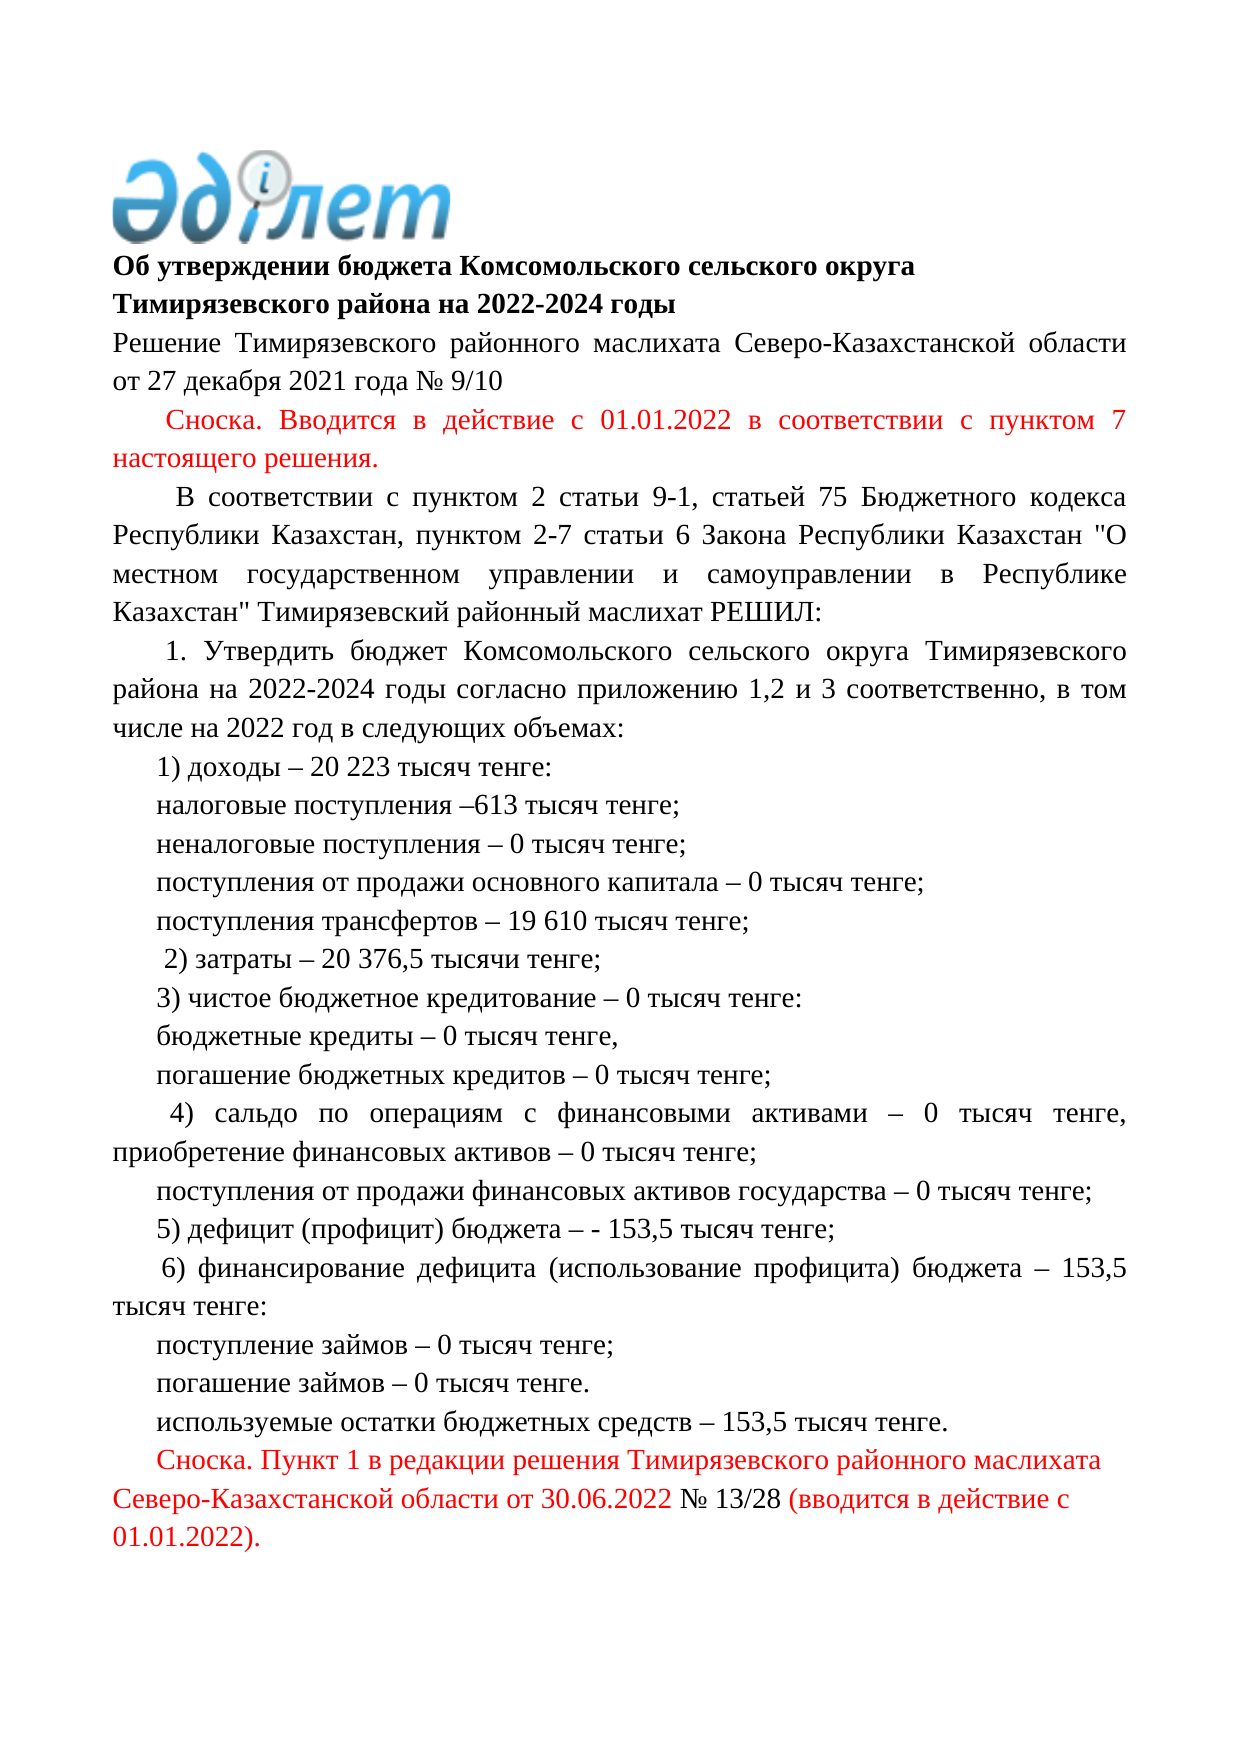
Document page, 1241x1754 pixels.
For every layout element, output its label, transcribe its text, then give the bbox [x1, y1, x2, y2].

text 6) финансирование дефицита (использование профицита) бюджета – 153,5 тысяч тенге: [112, 1250, 1128, 1322]
text Сноска. Пункт 1 в редакции решения Тимирязевского районного маслихата Северо-Казахстанской области от 30.06.2022 № 13/28 (вводится в действие с 01.01.2022). [112, 1442, 1128, 1583]
text поступления трансфертов – 19 610 тысяч тенге; [112, 903, 1128, 936]
text погашение займов – 0 тысяч тенге. [112, 1365, 1128, 1399]
text используемые остатки бюджетных средств – 153,5 тысяч тенге. [112, 1404, 1128, 1437]
text В соответствии с пунктом 2 статьи 9-1, статьей 75 Бюджетного кодекса Республики Казахстан, пунктом 2-7 статьи 6 Закона Республики Казахстан "О местном государственном управлении и самоуправлении в Республике Казахстан" Тимирязевский районный маслихат РЕШИЛ: [112, 479, 1128, 628]
text 4) сальдо по операциям с финансовыми активами – 0 тысяч тенге, приобретение финансовых активов – 0 тысяч тенге; [112, 1096, 1128, 1168]
text бюджетные кредиты – 0 тысяч тенге, [112, 1018, 1128, 1052]
text поступления от продажи основного капитала – 0 тысяч тенге; [112, 864, 1128, 898]
text погашение бюджетных кредитов – 0 тысяч тенге; [112, 1057, 1128, 1091]
text налоговые поступления –613 тысяч тенге; [112, 787, 1128, 821]
text поступление займов – 0 тысяч тенге; [112, 1327, 1128, 1360]
text 2) затраты – 20 376,5 тысячи тенге; [112, 941, 1128, 975]
text 1) доходы – 20 223 тысяч тенге: [112, 749, 1128, 782]
text Решение Тимирязевского районного маслихата Северо-Казахстанской области от 27 декабря 2021 года № 9/10 [112, 325, 1128, 397]
picture [112, 150, 451, 244]
text поступления от продажи финансовых активов государства – 0 тысяч тенге; [112, 1173, 1128, 1206]
text 5) дефицит (профицит) бюджета – - 153,5 тысяч тенге; [112, 1211, 1128, 1245]
text Об утверждении бюджета Комсомольского сельского округа Тимирязевского района на 2022-2024 годы [112, 248, 1128, 320]
text 1. Утвердить бюджет Комсомольского сельского округа Тимирязевского района на 2022-2024 годы согласно приложению 1,2 и 3 соответственно, в том числе на 2022 год в следующих объемах: [112, 633, 1128, 744]
text Сноска. Вводится в действие с 01.01.2022 в соответствии с пунктом 7 настоящего решения. [112, 402, 1128, 474]
text 3) чистое бюджетное кредитование – 0 тысяч тенге: [112, 980, 1128, 1013]
text неналоговые поступления – 0 тысяч тенге; [112, 826, 1128, 859]
